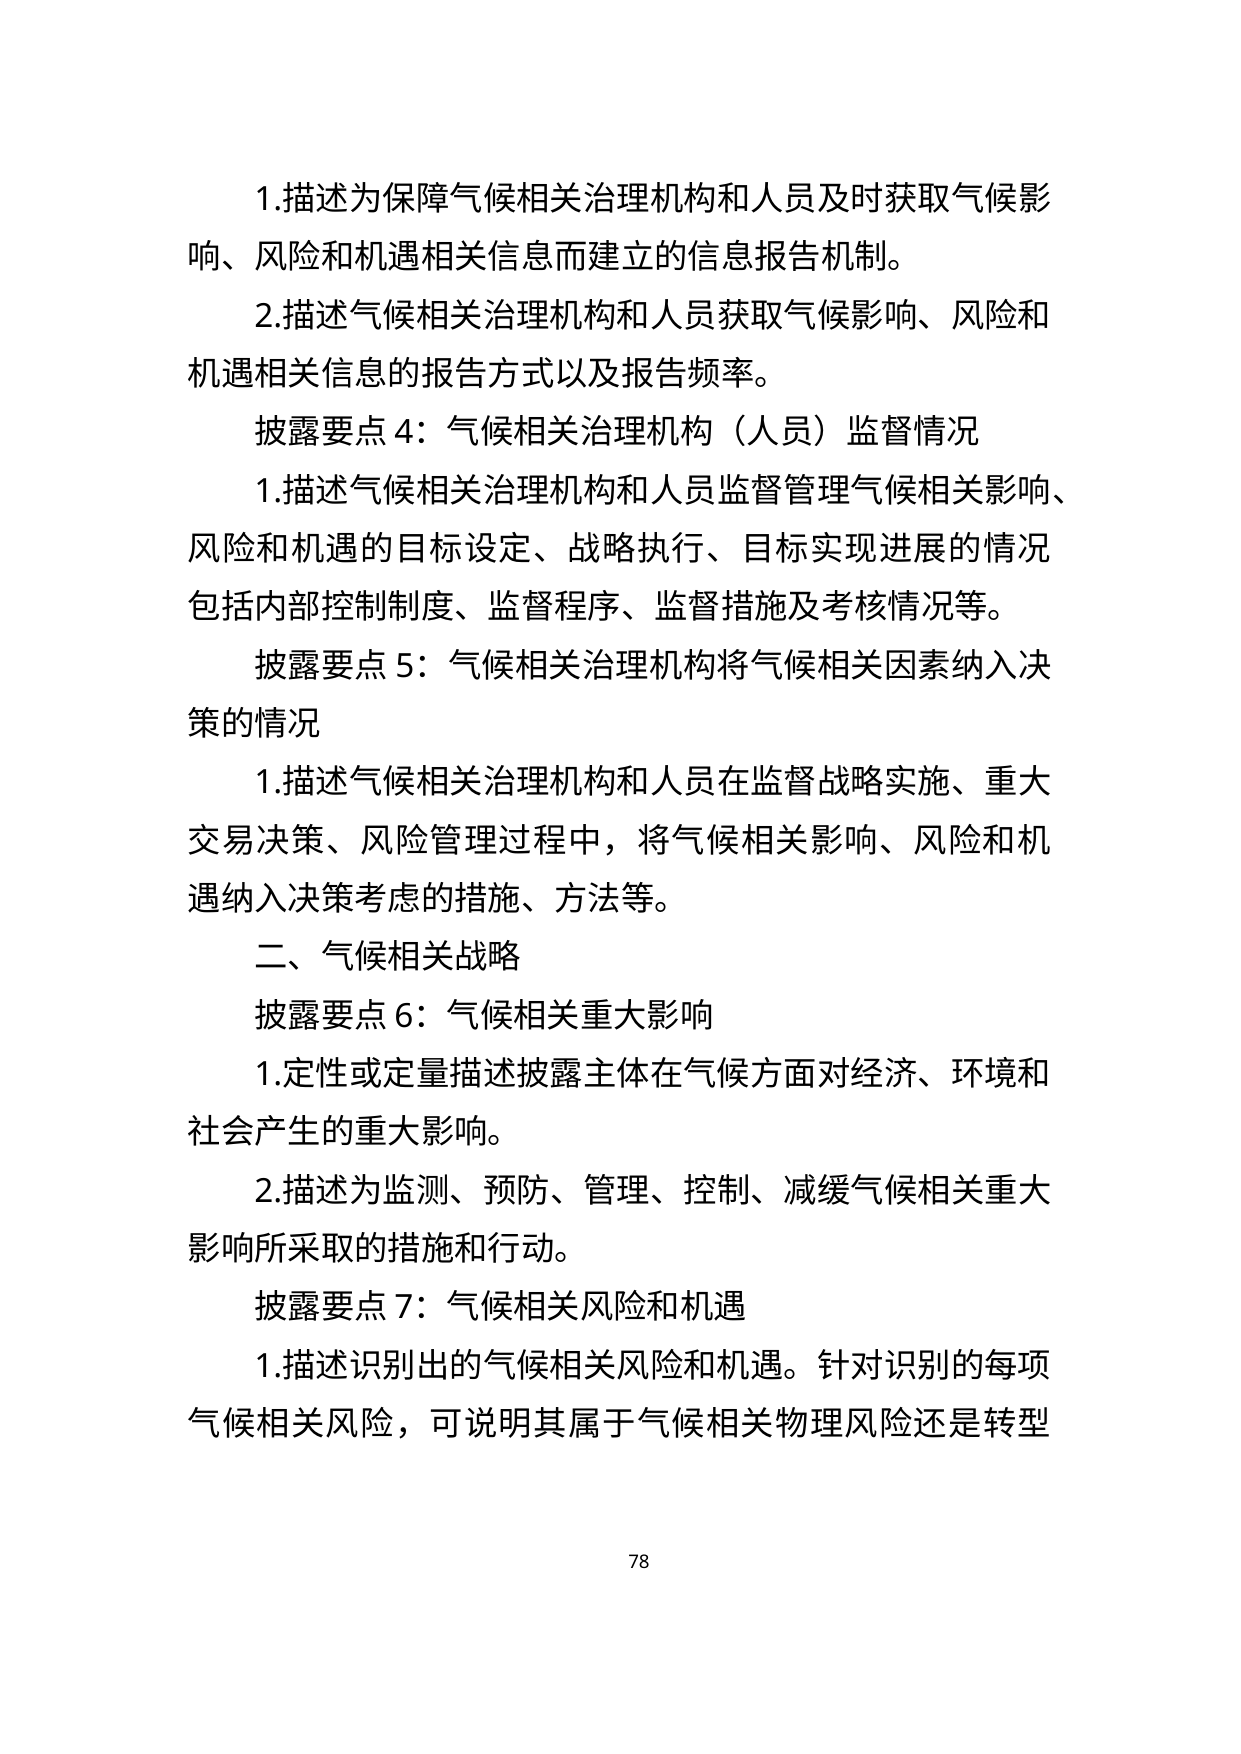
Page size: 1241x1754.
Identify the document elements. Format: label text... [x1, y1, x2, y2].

text 2.描述为监测、预防、管理、控制、减缓气候相关重大影响所采取的措施和行动。 [187, 1155, 1053, 1272]
text 2.描述气候相关治理机构和人员获取气候影响、风险和机遇相关信息的报告方式以及报告频率。 [187, 280, 1053, 397]
subtitle 披露要点4：气候相关治理机构（人员）监督情况 [187, 397, 1053, 455]
subtitle 二、气候相关战略 [187, 922, 1053, 980]
subtitle 披露要点6：气候相关重大影响 [187, 980, 1053, 1039]
text 1.描述为保障气候相关治理机构和人员及时获取气候影响、风险和机遇相关信息而建立的信息报告机制。 [187, 164, 1053, 280]
text 1.定性或定量描述披露主体在气候方面对经济、环境和社会产生的重大影响。 [187, 1039, 1053, 1155]
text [187, 1330, 1053, 1447]
subtitle 披露要点7：气候相关风险和机遇 [187, 1272, 1053, 1330]
text 1.描述气候相关治理机构和人员在监督战略实施、重大交易决策、风险管理过程中，将气候相关影响、风险和机遇纳入决策考虑的措施、方法等。 [187, 747, 1053, 922]
text 1.描述气候相关治理机构和人员监督管理气候相关影响、风险和机遇的目标设定、战略执行、目标实现进展的情况，包括内部控制制度、监督程序、监督措施及考核情况等。 [187, 455, 1053, 630]
subtitle 披露要点5：气候相关治理机构将气候相关因素纳入决策的情况 [187, 630, 1053, 747]
